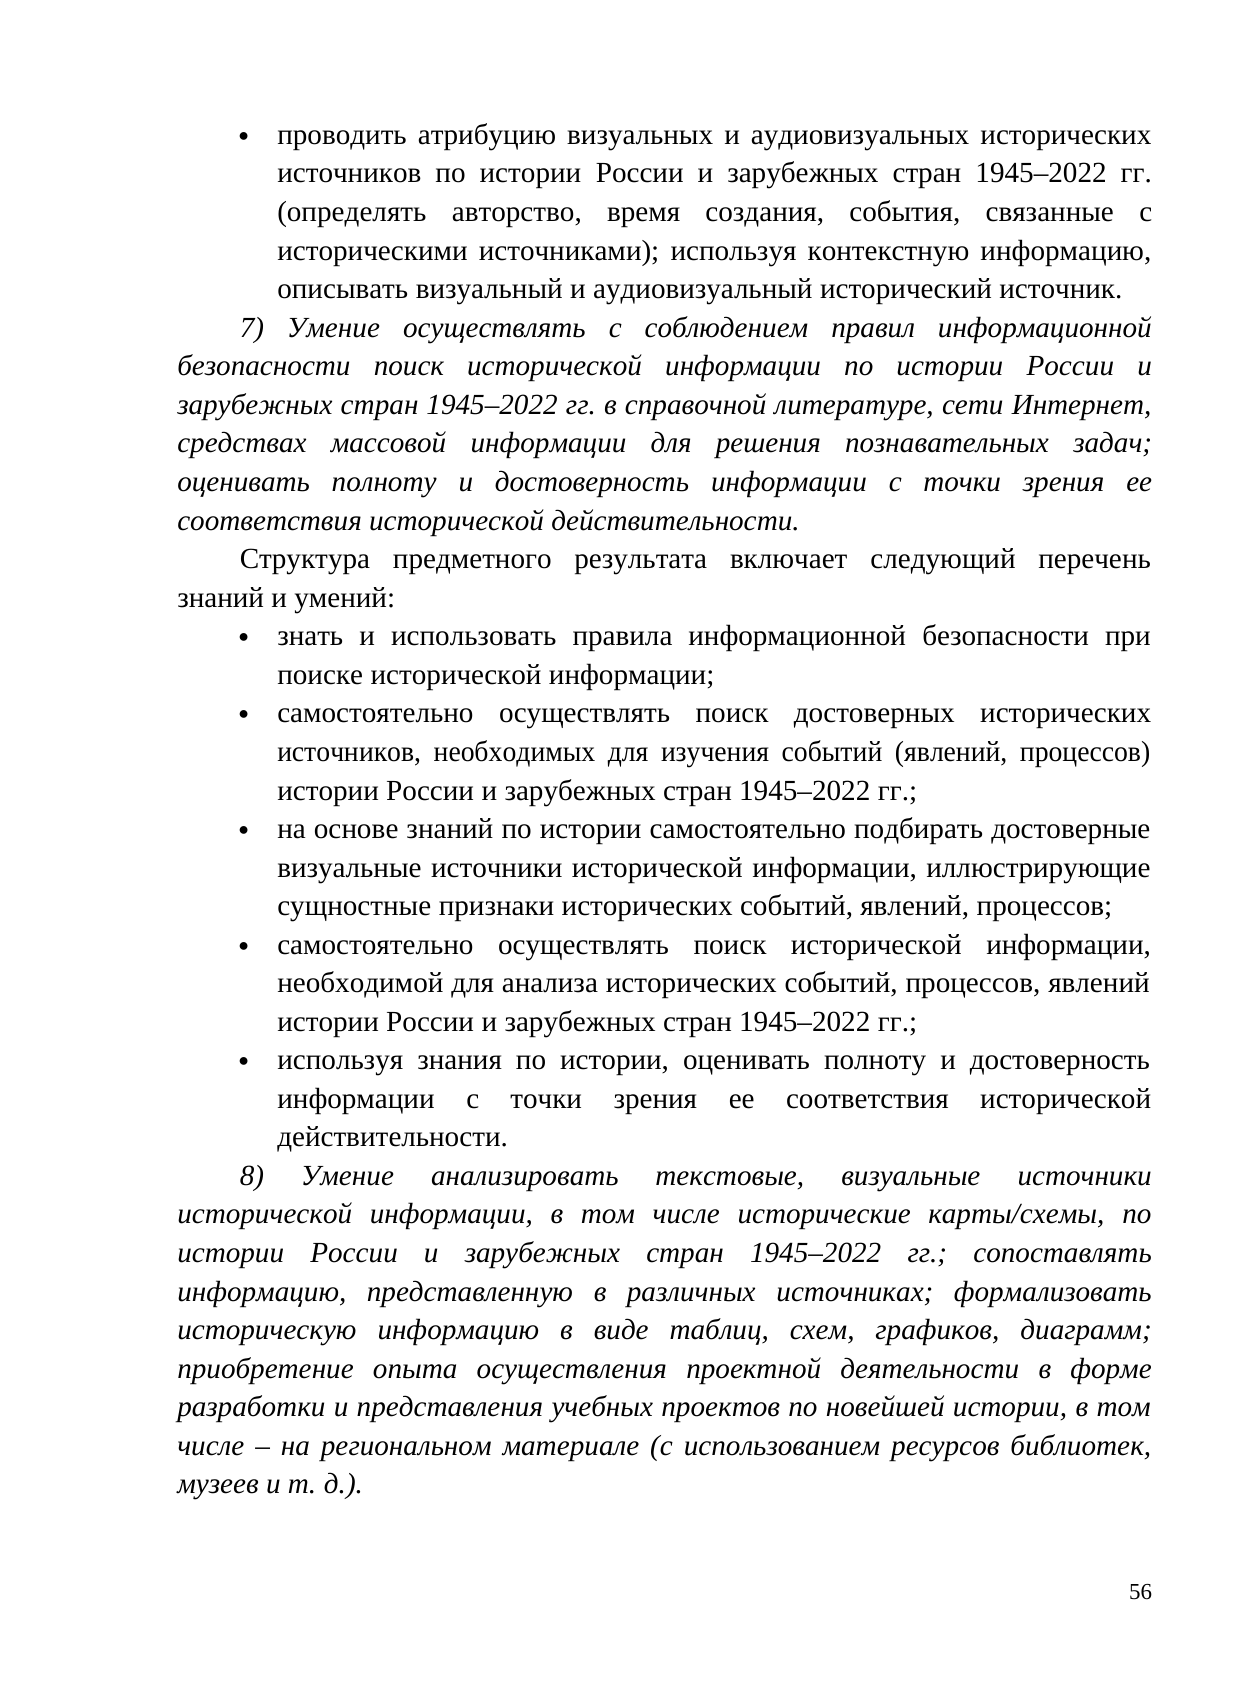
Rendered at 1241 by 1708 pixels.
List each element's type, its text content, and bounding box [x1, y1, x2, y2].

list знать и использовать правила информационной безопасности при поиске исторической информации; [239, 618, 1151, 691]
list Умение анализировать текстовые, визуальные источники исторической информации, в том числе исторические карты/схемы, по истории России и зарубежных стран 1945–2022 гг.; сопоставлять информацию, представленную в различных источниках; формализовать историческую информацию в виде таблиц, схем, графиков, диаграмм; приобретение опыта осуществления проектной деятельности в форме разработки и представления учебных проектов по новейшей истории, в том числе – на региональном материале (с использованием ресурсов библиотек, музеев и т. д.). [177, 1158, 1152, 1500]
list Умение осуществлять с соблюдением правил информационной безопасности поиск исторической информации по истории России и зарубежных стран 1945–2022 гг. в справочной литературе, сети Интернет, средствах массовой информации для решения познавательных задач; оценивать полноту и достоверность информации с точки зрения ее соответствия исторической действительности. [177, 310, 1152, 536]
list проводить атрибуцию визуальных и аудиовизуальных исторических источников по истории России и зарубежных стран 1945–2022 гг. (определять авторство, время создания, события, связанные с историческими источниками); используя контекстную информацию, описывать визуальный и аудиовизуальный исторический источник. [239, 117, 1152, 305]
list самостоятельно осуществлять поиск исторической информации, необходимой для анализа исторических событий, процессов, явлений истории России и зарубежных стран 1945–2022 гг.; [239, 927, 1151, 1037]
text Структура предметного результата включает следующий перечень знаний и умений: [177, 541, 1151, 613]
list на основе знаний по истории самостоятельно подбирать достоверные визуальные источники исторической информации, иллюстрирующие сущностные признаки исторических событий, явлений, процессов; [239, 811, 1151, 922]
list самостоятельно осуществлять поиск достоверных исторических источников, необходимых для изучения событий (явлений, процессов) истории России и зарубежных стран 1945–2022 гг.; [239, 696, 1151, 806]
list используя знания по истории, оценивать полноту и достоверность информации с точки зрения ее соответствия исторической действительности. [239, 1042, 1151, 1153]
